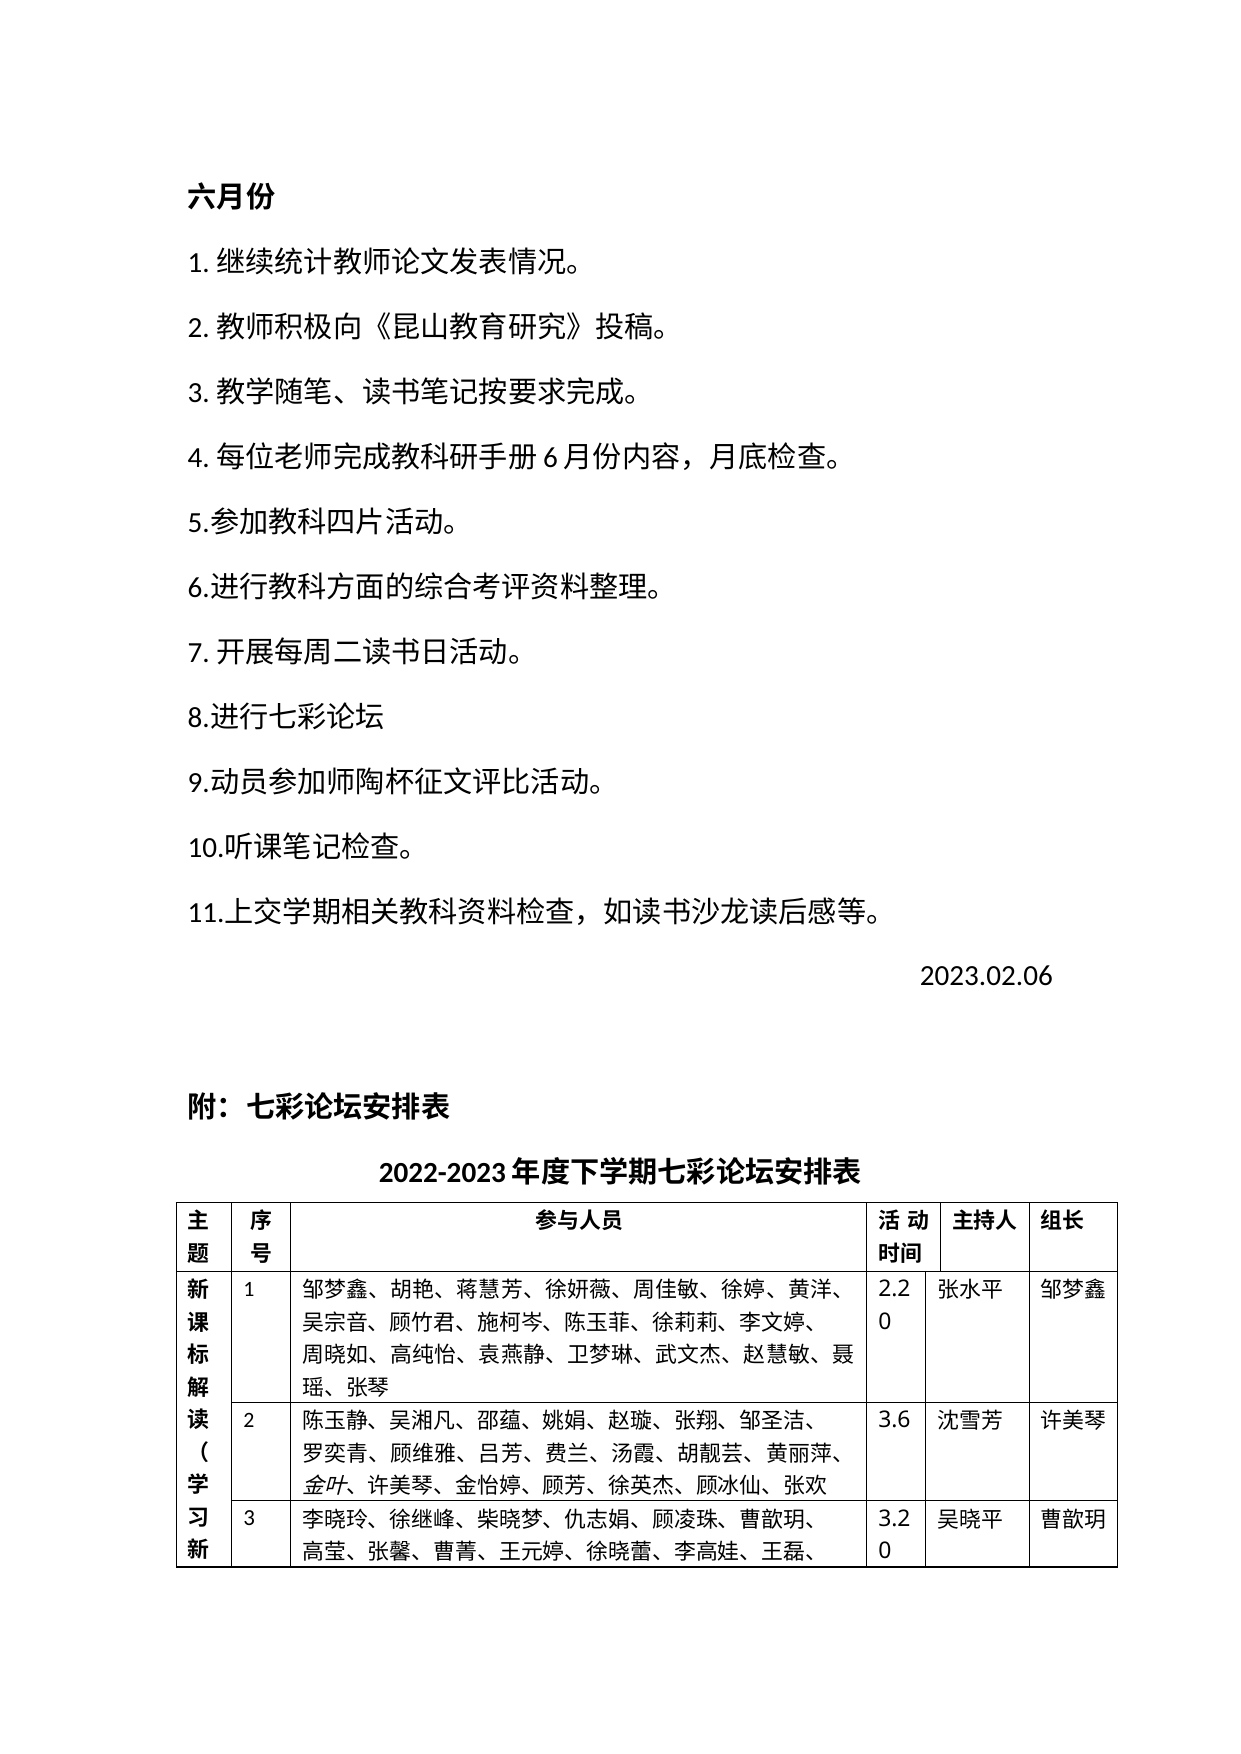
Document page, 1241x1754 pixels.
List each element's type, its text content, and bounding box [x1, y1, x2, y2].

text 4. 每位老师完成教科研手册6月份内容，月底检查。 [187, 422, 1053, 487]
text 六月份 [187, 162, 1053, 227]
text 5.参加教科四片活动。 [187, 487, 1053, 552]
table_cell 新 课 标 解 读 （学习新课标，开创新课堂） [177, 1272, 231, 1566]
table_header 活动时间 [867, 1203, 940, 1271]
table_cell 3.6 [867, 1403, 925, 1500]
text 7. 开展每周二读书日活动。 [187, 617, 1053, 682]
text 2. 教师积极向《昆山教育研究》投稿。 [187, 292, 1053, 357]
table_cell 2 [232, 1403, 290, 1500]
text 6.进行教科方面的综合考评资料整理。 [187, 552, 1053, 617]
table_header 序号 [232, 1203, 290, 1271]
table_cell 沈雪芳 [926, 1403, 1029, 1500]
text 8.进行七彩论坛 [187, 682, 1053, 747]
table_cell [291, 1501, 866, 1566]
text 3. 教学随笔、读书笔记按要求完成。 [187, 357, 1053, 422]
table_cell 许美琴 [1030, 1403, 1117, 1500]
text 9.动员参加师陶杯征文评比活动。 [187, 747, 1053, 812]
table_header 主持人 [941, 1203, 1029, 1271]
text 1. 继续统计教师论文发表情况。 [187, 227, 1053, 292]
table_header 主题 [177, 1203, 231, 1271]
table_cell 3 [232, 1501, 290, 1566]
table_cell 2.20 [867, 1272, 925, 1402]
text 11.上交学期相关教科资料检查，如读书沙龙读后感等。 [187, 877, 1053, 942]
table_cell 陈玉静、吴湘凡、邵蕴、姚娟、赵璇、张翔、邹圣洁、 罗奕青、顾维雅、吕芳、费兰、汤霞、胡靓芸、黄丽萍、金叶、许美琴、金怡婷、顾芳、徐英杰、顾冰仙、张欢 [291, 1403, 866, 1500]
table_cell 吴晓平 [926, 1501, 1029, 1566]
table_cell 邹梦鑫、胡艳、蒋慧芳、徐妍薇、周佳敏、徐婷、黄洋、吴宗音、顾竹君、施柯岑、陈玉菲、徐莉莉、李文婷、 周晓如、高纯怡、袁燕静、卫梦琳、武文杰、赵慧敏、聂瑶、张琴 [291, 1272, 866, 1402]
text 2022-2023年度下学期七彩论坛安排表 [187, 1137, 1053, 1202]
text 2023.02.06 [187, 942, 1053, 1007]
text 10.听课笔记检查。 [187, 812, 1053, 877]
table_cell 张水平 [926, 1272, 1029, 1402]
table_cell 1 [232, 1272, 290, 1402]
table_header 参与人员 [291, 1203, 866, 1271]
table_cell 邹梦鑫 [1030, 1272, 1117, 1402]
text 附：七彩论坛安排表 [187, 1072, 1053, 1137]
table_cell 曹歆玥 [1030, 1501, 1117, 1566]
table_cell 3.20 [867, 1501, 925, 1566]
table_header 组长 [1030, 1203, 1117, 1271]
